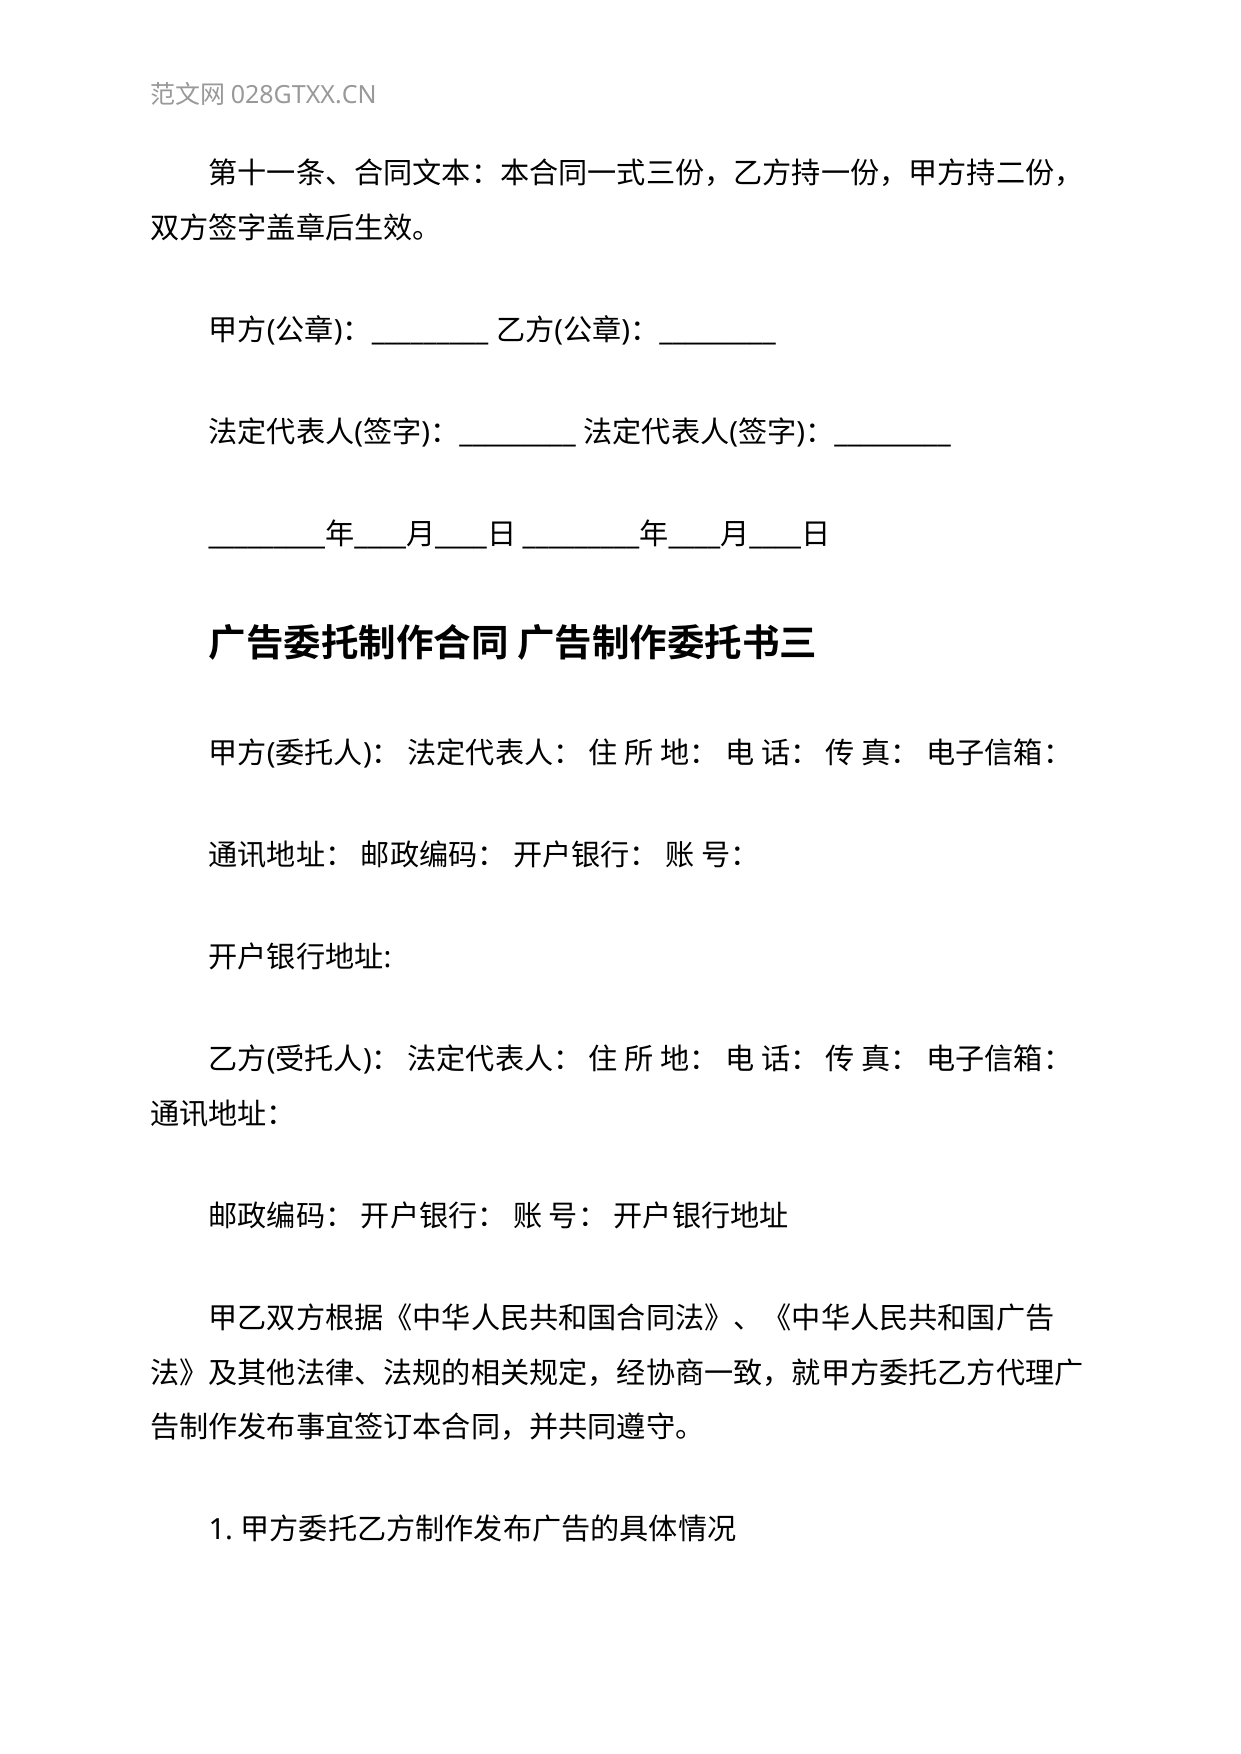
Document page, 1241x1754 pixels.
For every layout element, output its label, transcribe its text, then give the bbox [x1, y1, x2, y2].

text 乙方(受托人)： 法定代表人： 住 所 地： 电 话： 传 真： 电子信箱： 通讯地址： [150, 1036, 1090, 1133]
text 开户银行地址: [150, 934, 1090, 976]
text 第十一条、合同文本：本合同一式三份，乙方持一份，甲方持二份，双方签字盖章后生效。 [150, 150, 1090, 247]
text 广告委托制作合同 广告制作委托书三 [150, 613, 1090, 667]
text 甲方(公章)：_________ 乙方(公章)：_________ [150, 307, 1090, 349]
text 甲乙双方根据《中华人民共和国合同法》、《中华人民共和国广告法》及其他法律、法规的相关规定，经协商一致，就甲方委托乙方代理广告制作发布事宜签订本合同，并共同遵守。 [150, 1294, 1090, 1446]
text 1. 甲方委托乙方制作发布广告的具体情况 [150, 1506, 1090, 1548]
text 法定代表人(签字)：_________ 法定代表人(签字)：_________ [150, 409, 1090, 451]
text 邮政编码： 开户银行： 账 号： 开户银行地址 [150, 1192, 1090, 1235]
text _________年____月____日 _________年____月____日 [150, 511, 1090, 553]
text 通讯地址： 邮政编码： 开户银行： 账 号： [150, 832, 1090, 874]
text 甲方(委托人)： 法定代表人： 住 所 地： 电 话： 传 真： 电子信箱： [150, 730, 1090, 772]
